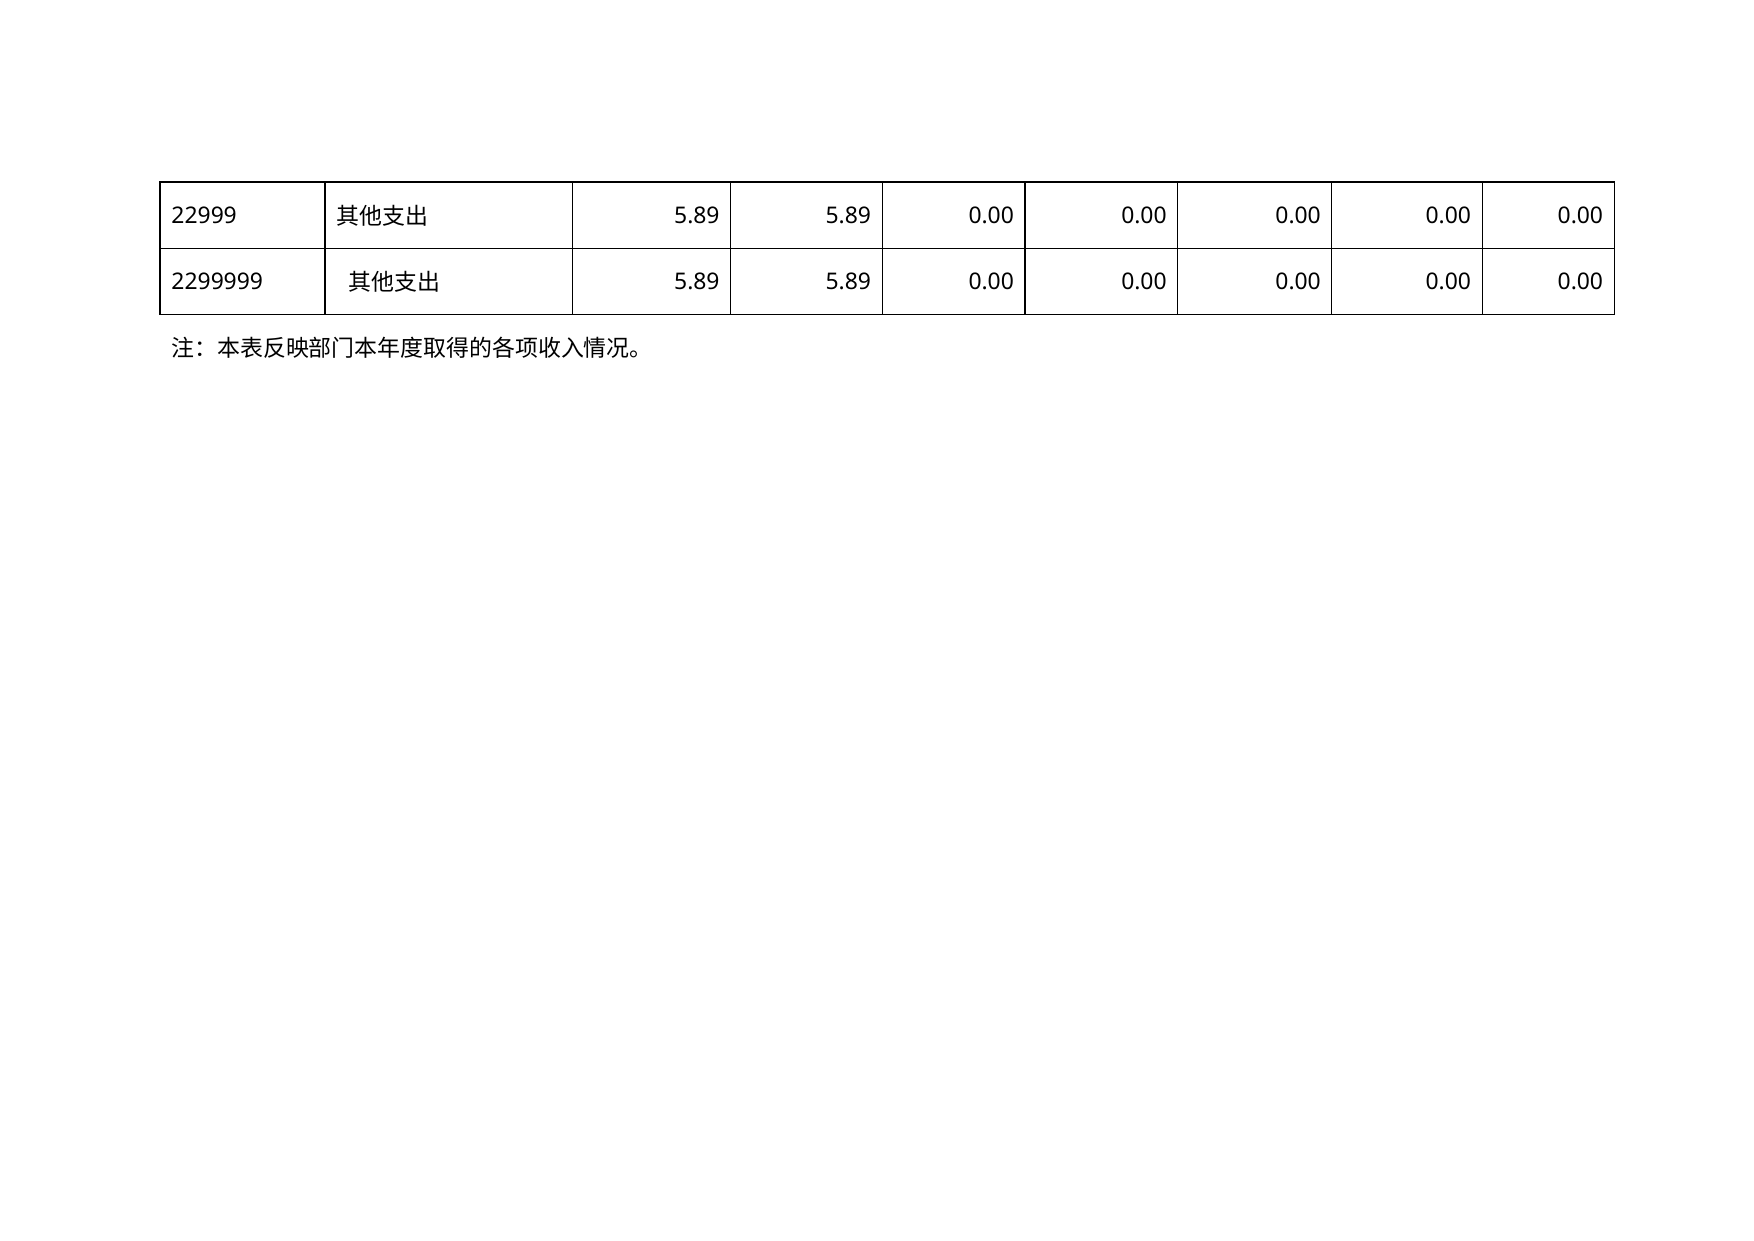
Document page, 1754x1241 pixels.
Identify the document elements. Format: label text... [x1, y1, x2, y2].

table_cell 5.89 [731, 183, 882, 247]
table_cell 0.00 [1483, 183, 1614, 247]
table_cell 0.00 [1178, 183, 1331, 247]
table_cell 0.00 [883, 183, 1024, 247]
table_cell 其他支出 [326, 183, 572, 247]
table_cell 0.00 [1178, 249, 1331, 313]
table_cell 其他支出 [326, 249, 572, 313]
table_cell 0.00 [1332, 249, 1482, 313]
table_cell 22999 [161, 183, 324, 247]
table_cell 0.00 [1332, 183, 1482, 247]
table_cell 0.00 [1026, 183, 1177, 247]
table_cell 5.89 [573, 249, 730, 313]
table_cell 2299999 [161, 249, 324, 313]
table_cell 5.89 [731, 249, 882, 313]
table_cell 0.00 [883, 249, 1024, 313]
table_cell 0.00 [1483, 249, 1614, 313]
table_cell 5.89 [573, 183, 730, 247]
table_cell 注：本表反映部门本年度取得的各项收入情况。 [160, 315, 1614, 379]
table_cell 0.00 [1026, 249, 1177, 313]
